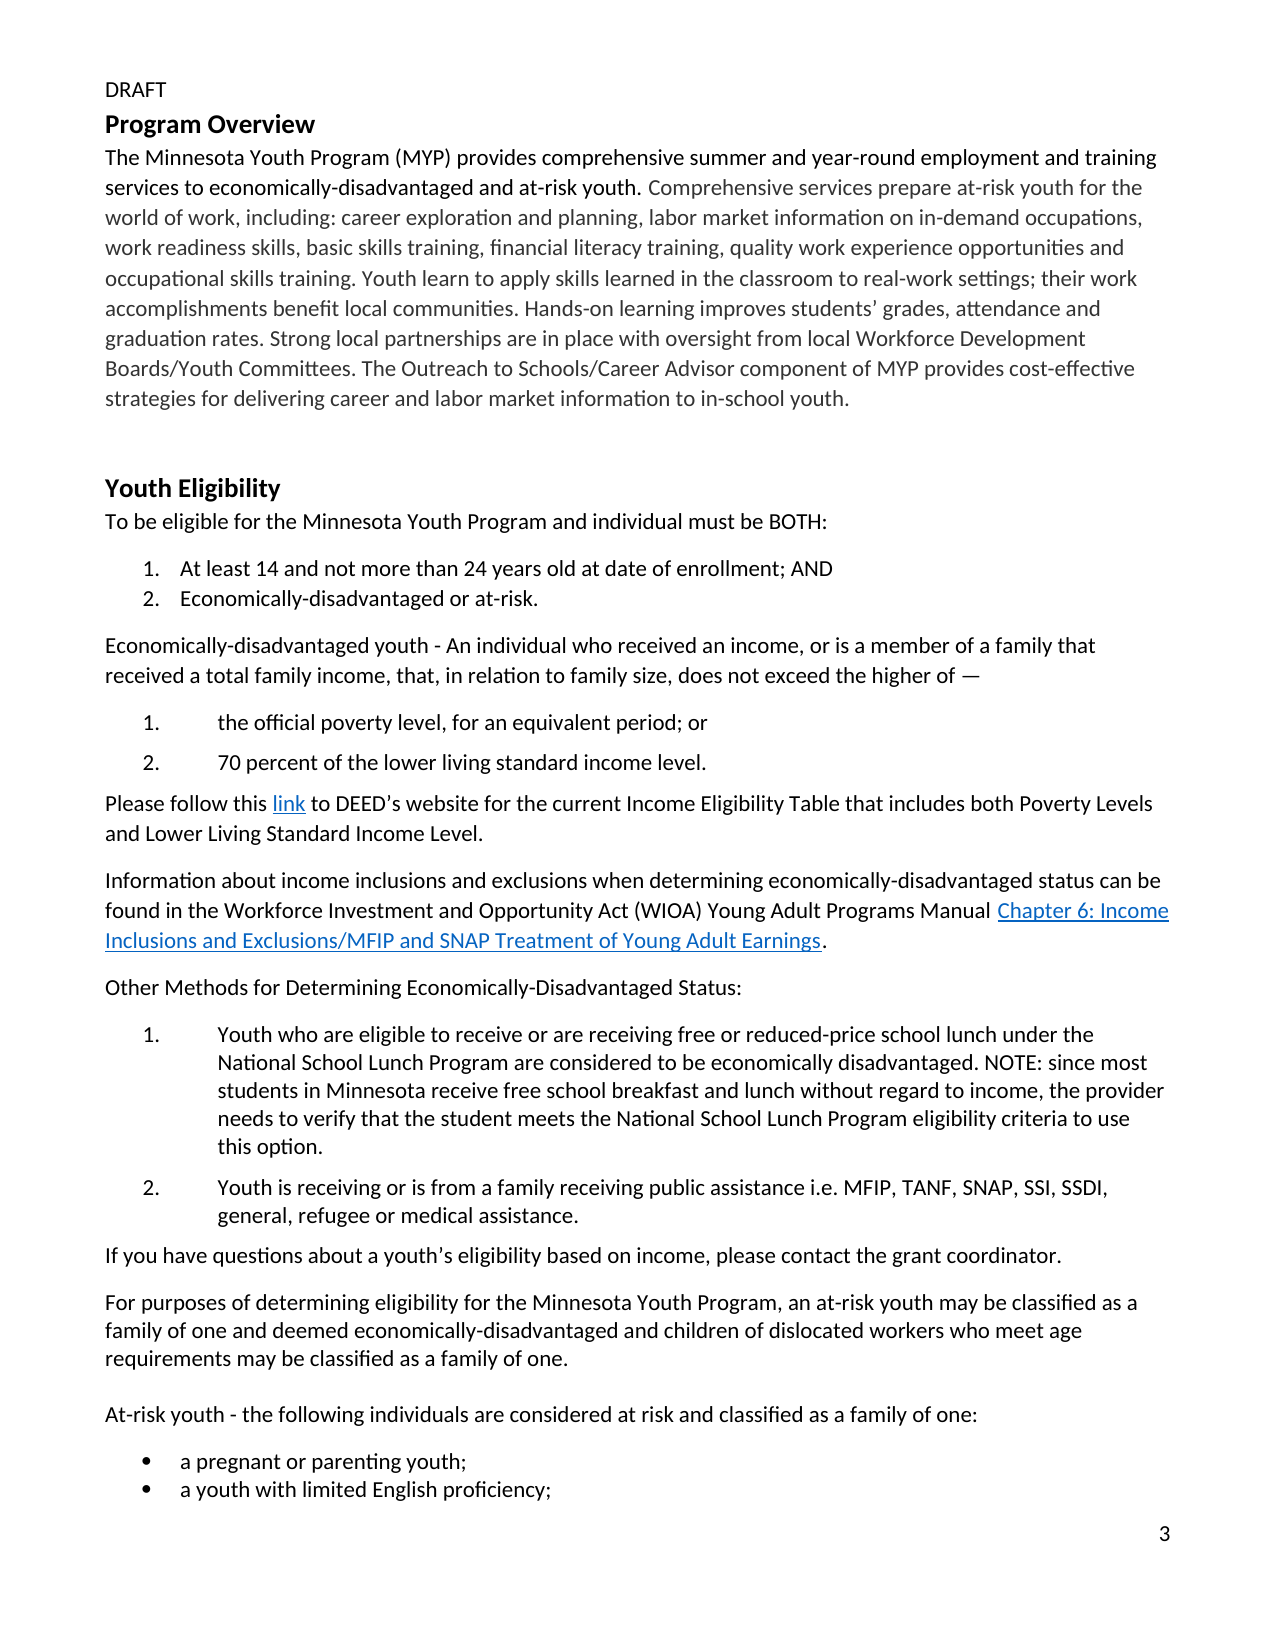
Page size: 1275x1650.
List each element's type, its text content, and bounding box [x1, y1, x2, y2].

subtitle Youth Eligibility [105, 471, 1170, 504]
list Economically-disadvantaged or at-risk. [142, 584, 1170, 612]
list Youth who are eligible to receive or are receiving free or reduced-price school lunch under the National School Lunch Program are considered to be economically disadvantaged. NOTE: since most students in Minnesota receive free school breakfast and lunch without regard to income, the provider needs to verify that the student meets the National School Lunch Program eligibility criteria to use this option. [142, 1020, 1170, 1160]
text To be eligible for the Minnesota Youth Program and individual must be BOTH: [105, 507, 1170, 535]
list Youth is receiving or is from a family receiving public assistance i.e. MFIP, TANF, SNAP, SSI, SSDI, general, refugee or medical assistance. [142, 1173, 1170, 1229]
text For purposes of determining eligibility for the Minnesota Youth Program, an at-risk youth may be classified as a family of one and deemed economically-disadvantaged and children of dislocated workers who meet age requirements may be classified as a family of one. [105, 1288, 1174, 1372]
list the official poverty level, for an equivalent period; or [142, 708, 1170, 736]
text Please follow this link to DEED’s website for the current Income Eligibility Table that includes both Poverty Levels and Lower Living Standard Income Level. [105, 789, 1170, 847]
list 70 percent of the lower living standard income level. [142, 748, 1170, 776]
list a pregnant or parenting youth; [142, 1447, 1170, 1475]
list At least 14 and not more than 24 years old at date of enrollment; AND [142, 554, 1170, 582]
text Other Methods for Determining Economically-Disadvantaged Status: [105, 973, 1170, 1001]
text If you have questions about a youth’s eligibility based on income, please contact the grant coordinator. [105, 1241, 1170, 1269]
text Information about income inclusions and exclusions when determining economically-disadvantaged status can be found in the Workforce Investment and Opportunity Act (WIOA) Young Adult Programs Manual Chapter 6: Income Inclusions and Exclusions/MFIP and SNAP Treatment of Young Adult Earnings. [105, 866, 1170, 954]
subtitle Program Overview [105, 107, 1170, 140]
text The Minnesota Youth Program (MYP) provides comprehensive summer and year-round employment and training services to economically-disadvantaged and at-risk youth. Comprehensive services prepare at-risk youth for the world of work, including: career exploration and planning, labor market information on in-demand occupations, work readiness skills, basic skills training, financial literacy training, quality work experience opportunities and occupational skills training. Youth learn to apply skills learned in the classroom to real-work settings; their work accomplishments benefit local communities. Hands-on learning improves students’ grades, attendance and graduation rates. Strong local partnerships are in place with oversight from local Workforce Development Boards/Youth Committees. The Outreach to Schools/Career Advisor component of MYP provides cost-effective strategies for delivering career and labor market information to in-school youth. [105, 143, 1170, 412]
list a youth with limited English proficiency; [142, 1475, 1170, 1503]
text At-risk youth - the following individuals are considered at risk and classified as a family of one: [105, 1400, 1170, 1428]
text Economically-disadvantaged youth - An individual who received an income, or is a member of a family that received a total family income, that, in relation to family size, does not exceed the higher of — [105, 631, 1170, 689]
